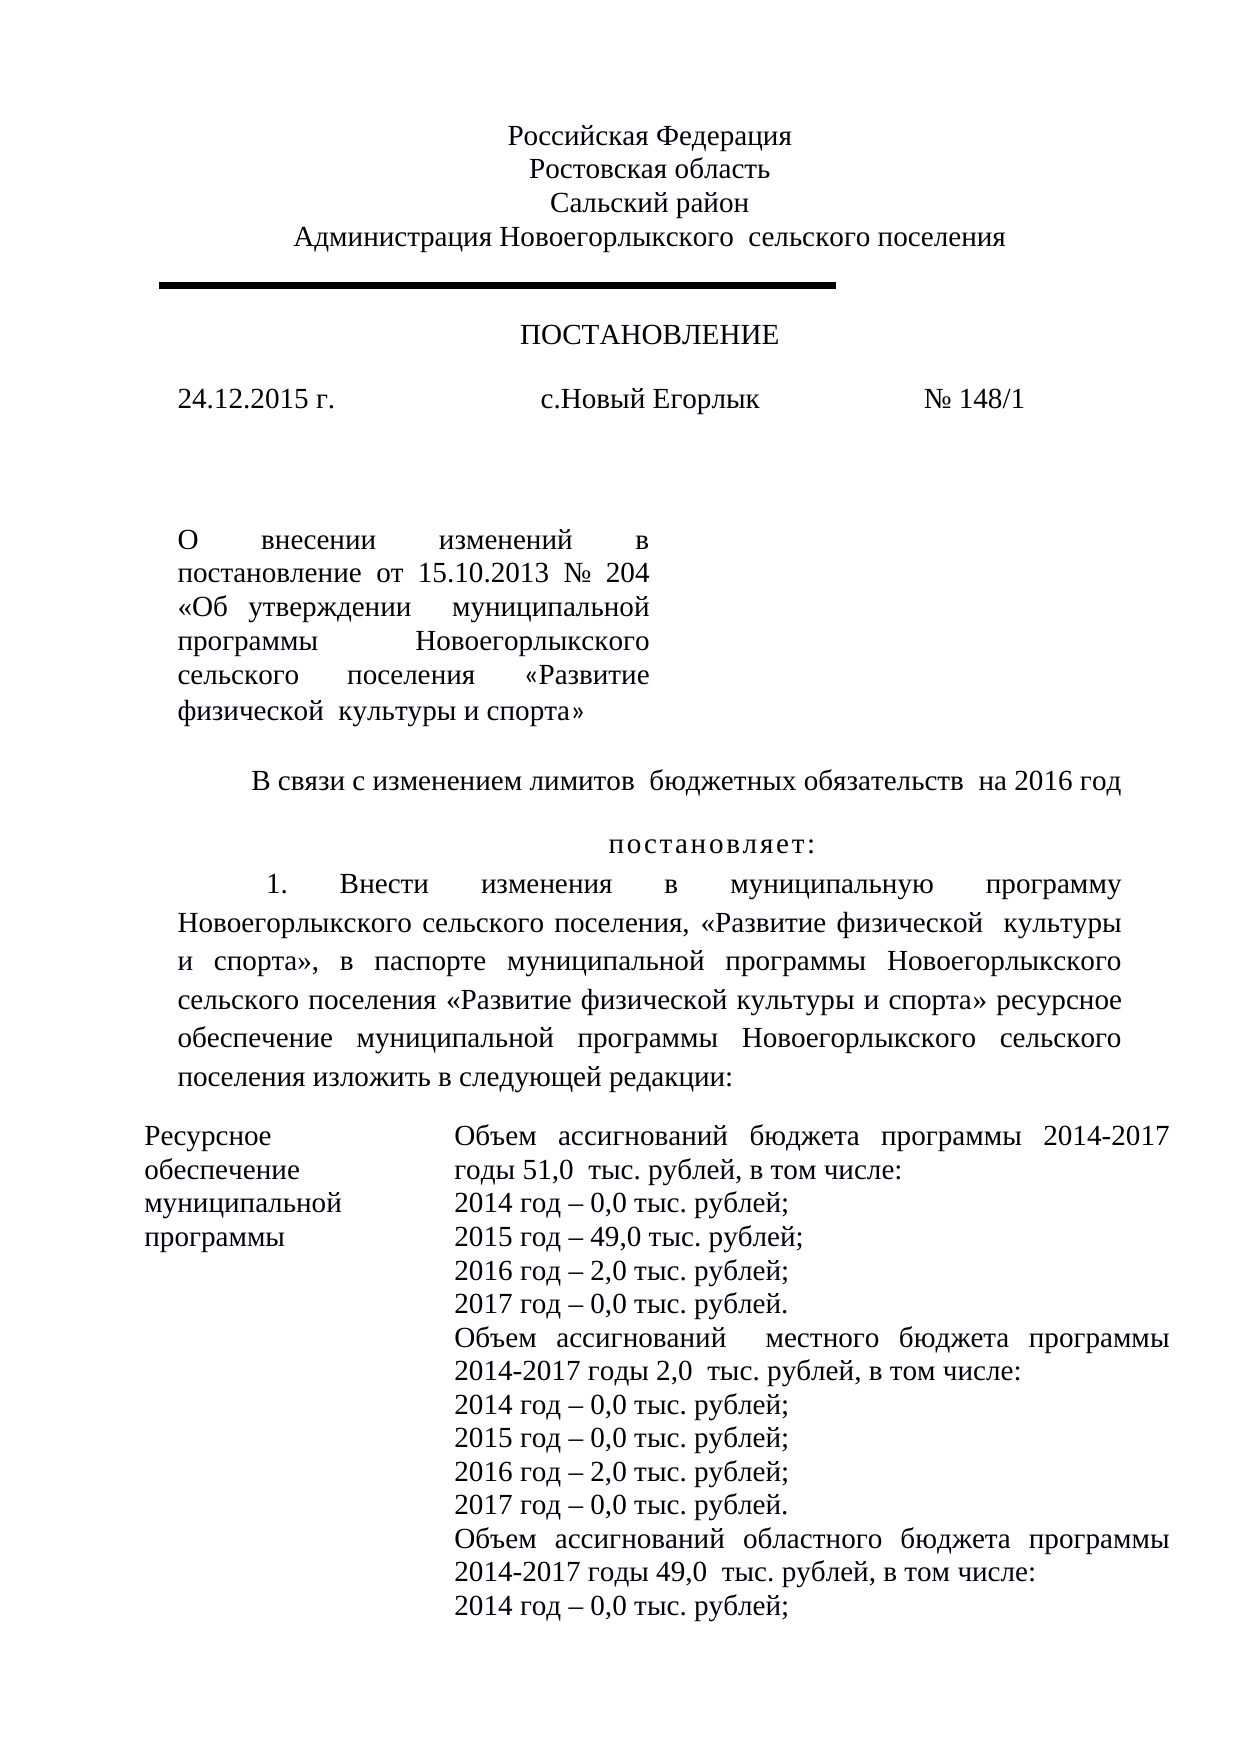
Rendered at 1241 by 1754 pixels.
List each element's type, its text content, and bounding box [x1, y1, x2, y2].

text 1. Внести изменения в муниципальную программу Новоегорлыкского сельского поселения, «Развитие физической культуры и спорта», в паспорте муниципальной программы Новоегорлыкского сельского поселения «Развитие физической культуры и спорта» ресурсное обеспечение муниципальной программы Новоегорлыкского сельского поселения изложить в следующей редакции: [177, 866, 1122, 1093]
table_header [443, 1119, 1181, 1622]
text ПОСТАНОВЛЕНИЕ [177, 317, 1122, 351]
table_header № 148/1 [810, 382, 1133, 415]
text Администрация Новоегорлыкского сельского поселения [177, 219, 1122, 252]
table_header 24.12.2015 г. [166, 382, 490, 415]
text Сальский район [177, 185, 1122, 219]
subtitle постановляет: [177, 827, 1122, 860]
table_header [133, 1119, 443, 1622]
text О внесении изменений в постановление от 15.10.2013 № 204 «Об утверждении муниципальной программы Новоегорлыкского сельского поселения «Развитие физической культуры и спорта» [177, 522, 649, 727]
table_header с.Новый Егорлык [490, 382, 810, 415]
text Ростовская область [177, 152, 1122, 185]
text Российская Федерация [177, 118, 1122, 152]
text В связи с изменением лимитов бюджетных обязательств на 2016 год [177, 763, 1122, 797]
